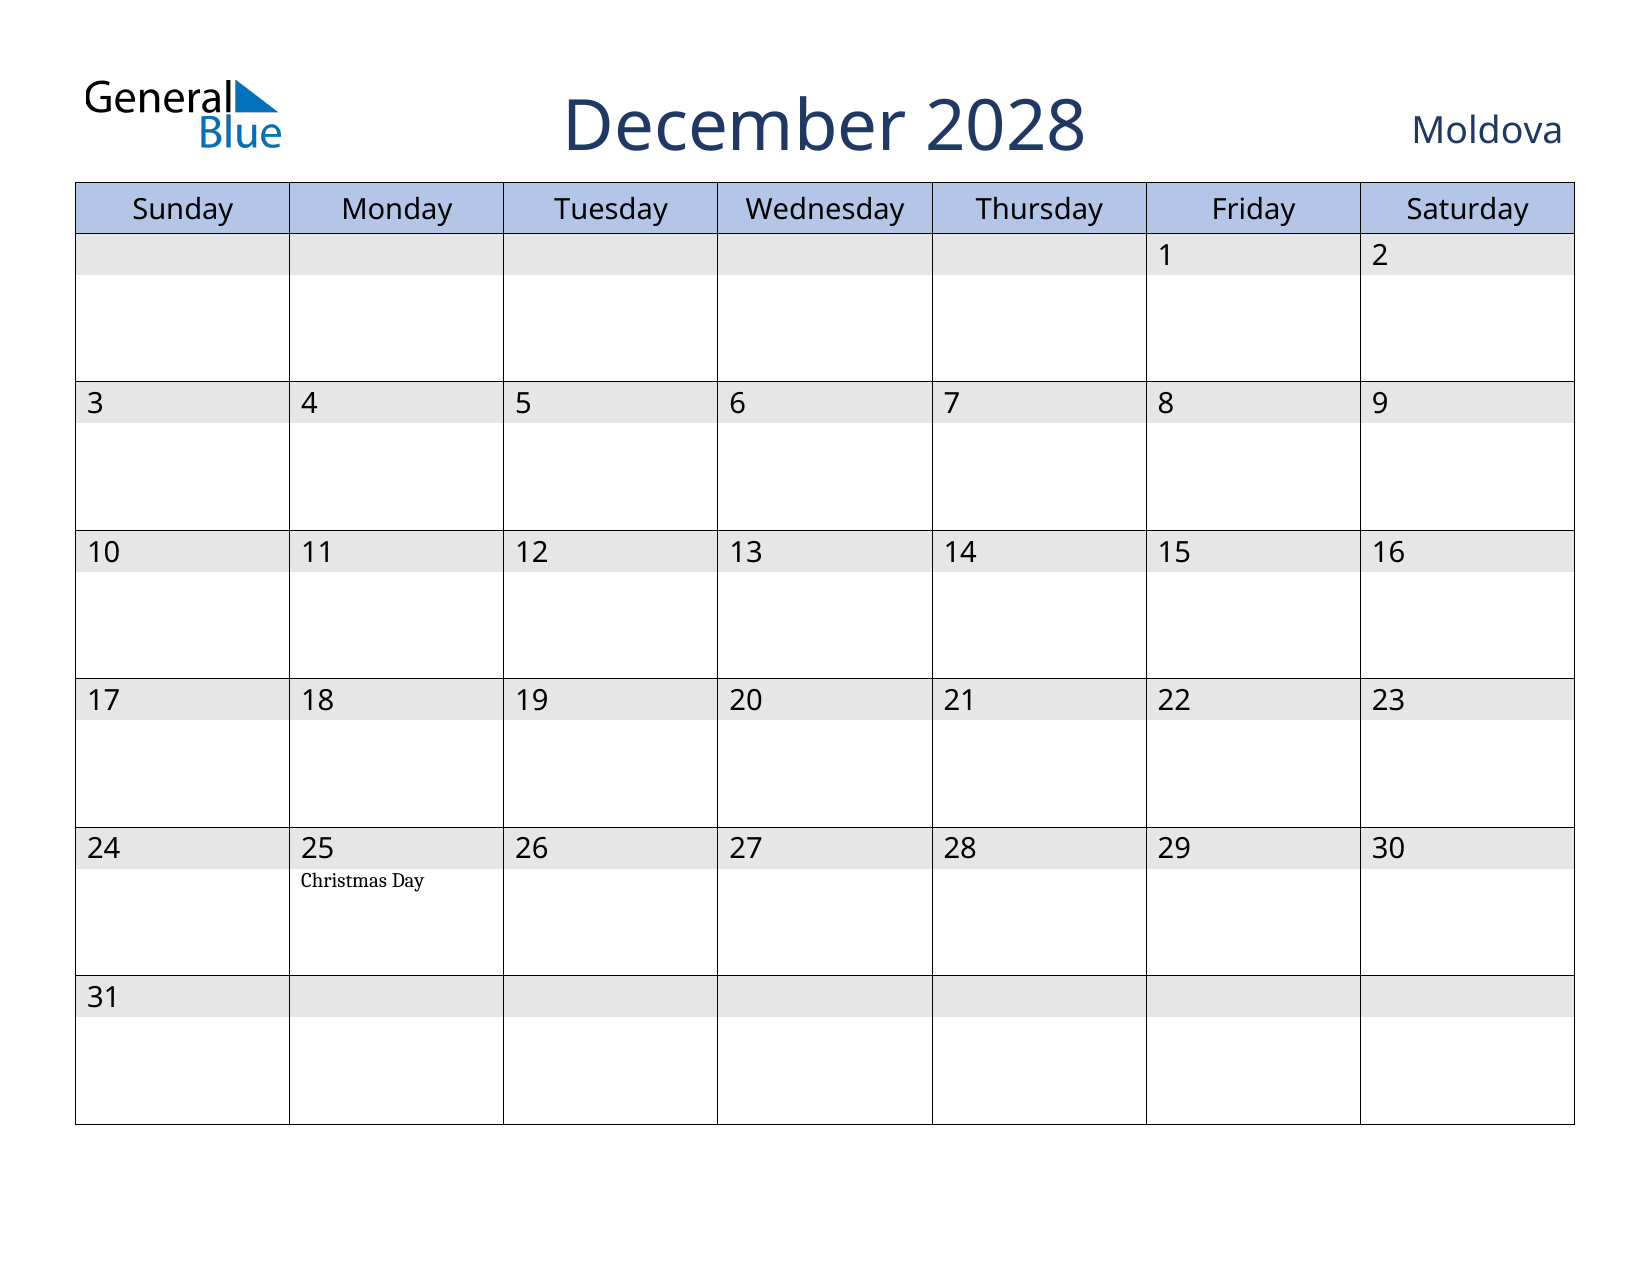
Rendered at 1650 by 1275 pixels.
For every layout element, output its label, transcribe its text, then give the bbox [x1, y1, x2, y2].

table_cell Tuesday [504, 183, 717, 233]
table_cell [933, 1017, 1146, 1123]
table_cell [290, 1017, 503, 1123]
table_cell [76, 275, 289, 381]
table_cell 18 [290, 679, 503, 720]
table_cell Sunday [76, 183, 289, 233]
table_cell [290, 720, 503, 827]
table_cell 26 [504, 828, 717, 869]
table_cell [290, 572, 503, 678]
table_header [76, 75, 503, 182]
table_cell [1361, 423, 1574, 530]
table_cell Thursday [933, 183, 1146, 233]
table_cell [504, 275, 717, 381]
picture [86, 80, 281, 148]
table_cell 4 [290, 382, 503, 423]
table_cell [76, 572, 289, 678]
table_cell 2 [1361, 234, 1574, 275]
table_cell 7 [933, 382, 1146, 423]
table_cell [933, 423, 1146, 530]
table_cell 23 [1361, 679, 1574, 720]
table_cell [76, 234, 289, 275]
table_cell 11 [290, 531, 503, 572]
table_cell [718, 234, 932, 275]
table_cell 27 [718, 828, 932, 869]
table_cell 9 [1361, 382, 1574, 423]
table_cell Christmas Day [290, 869, 503, 975]
table_cell [290, 234, 503, 275]
table_cell [1147, 572, 1360, 678]
table_cell [1361, 1017, 1574, 1123]
table_cell [504, 572, 717, 678]
table_cell [933, 572, 1146, 678]
table_cell 13 [718, 531, 932, 572]
table_cell [1361, 869, 1574, 975]
table_cell [504, 976, 717, 1017]
table_cell [504, 869, 717, 975]
table_cell [1361, 720, 1574, 827]
table_cell 17 [76, 679, 289, 720]
table_cell 28 [933, 828, 1146, 869]
table_cell [933, 869, 1146, 975]
table_header Moldova [1146, 75, 1574, 182]
table_cell [290, 976, 503, 1017]
table_cell [933, 234, 1146, 275]
table_cell [1147, 423, 1360, 530]
table_cell [718, 572, 932, 678]
table_cell [718, 869, 932, 975]
table_cell 8 [1147, 382, 1360, 423]
table_cell 19 [504, 679, 717, 720]
table_cell 14 [933, 531, 1146, 572]
table_cell [76, 1017, 289, 1123]
table_cell [290, 423, 503, 530]
table_cell 24 [76, 828, 289, 869]
table_cell 6 [718, 382, 932, 423]
table_cell [933, 976, 1146, 1017]
table_cell [718, 423, 932, 530]
table_cell Friday [1147, 183, 1360, 233]
table_cell [1361, 275, 1574, 381]
table_cell 25 [290, 828, 503, 869]
table_cell 31 [76, 976, 289, 1017]
table_cell [718, 275, 932, 381]
table_cell 22 [1147, 679, 1360, 720]
table_cell [1147, 869, 1360, 975]
table_cell 16 [1361, 531, 1574, 572]
table_cell 1 [1147, 234, 1360, 275]
table_cell [1361, 572, 1574, 678]
table_cell 3 [76, 382, 289, 423]
table_cell [76, 720, 289, 827]
table_cell [76, 869, 289, 975]
table_header December 2028 [504, 75, 1146, 182]
table_cell [1147, 720, 1360, 827]
table_cell 15 [1147, 531, 1360, 572]
table_cell Saturday [1361, 183, 1574, 233]
table_cell 29 [1147, 828, 1360, 869]
table_cell 21 [933, 679, 1146, 720]
table_cell Wednesday [718, 183, 932, 233]
table_cell 10 [76, 531, 289, 572]
table_cell [1147, 1017, 1360, 1123]
table_cell 12 [504, 531, 717, 572]
table_cell [718, 976, 932, 1017]
table_cell [1147, 976, 1360, 1017]
table_cell 5 [504, 382, 717, 423]
table_cell [933, 720, 1146, 827]
table_cell [290, 275, 503, 381]
table_cell [933, 275, 1146, 381]
table_cell [1147, 275, 1360, 381]
table_cell [504, 720, 717, 827]
table_cell Monday [290, 183, 503, 233]
table_cell 30 [1361, 828, 1574, 869]
table_cell [718, 1017, 932, 1123]
table_cell 20 [718, 679, 932, 720]
table_cell [718, 720, 932, 827]
table_cell [504, 234, 717, 275]
table_cell [76, 423, 289, 530]
table_cell [504, 423, 717, 530]
table_cell [1361, 976, 1574, 1017]
table_cell [504, 1017, 717, 1123]
